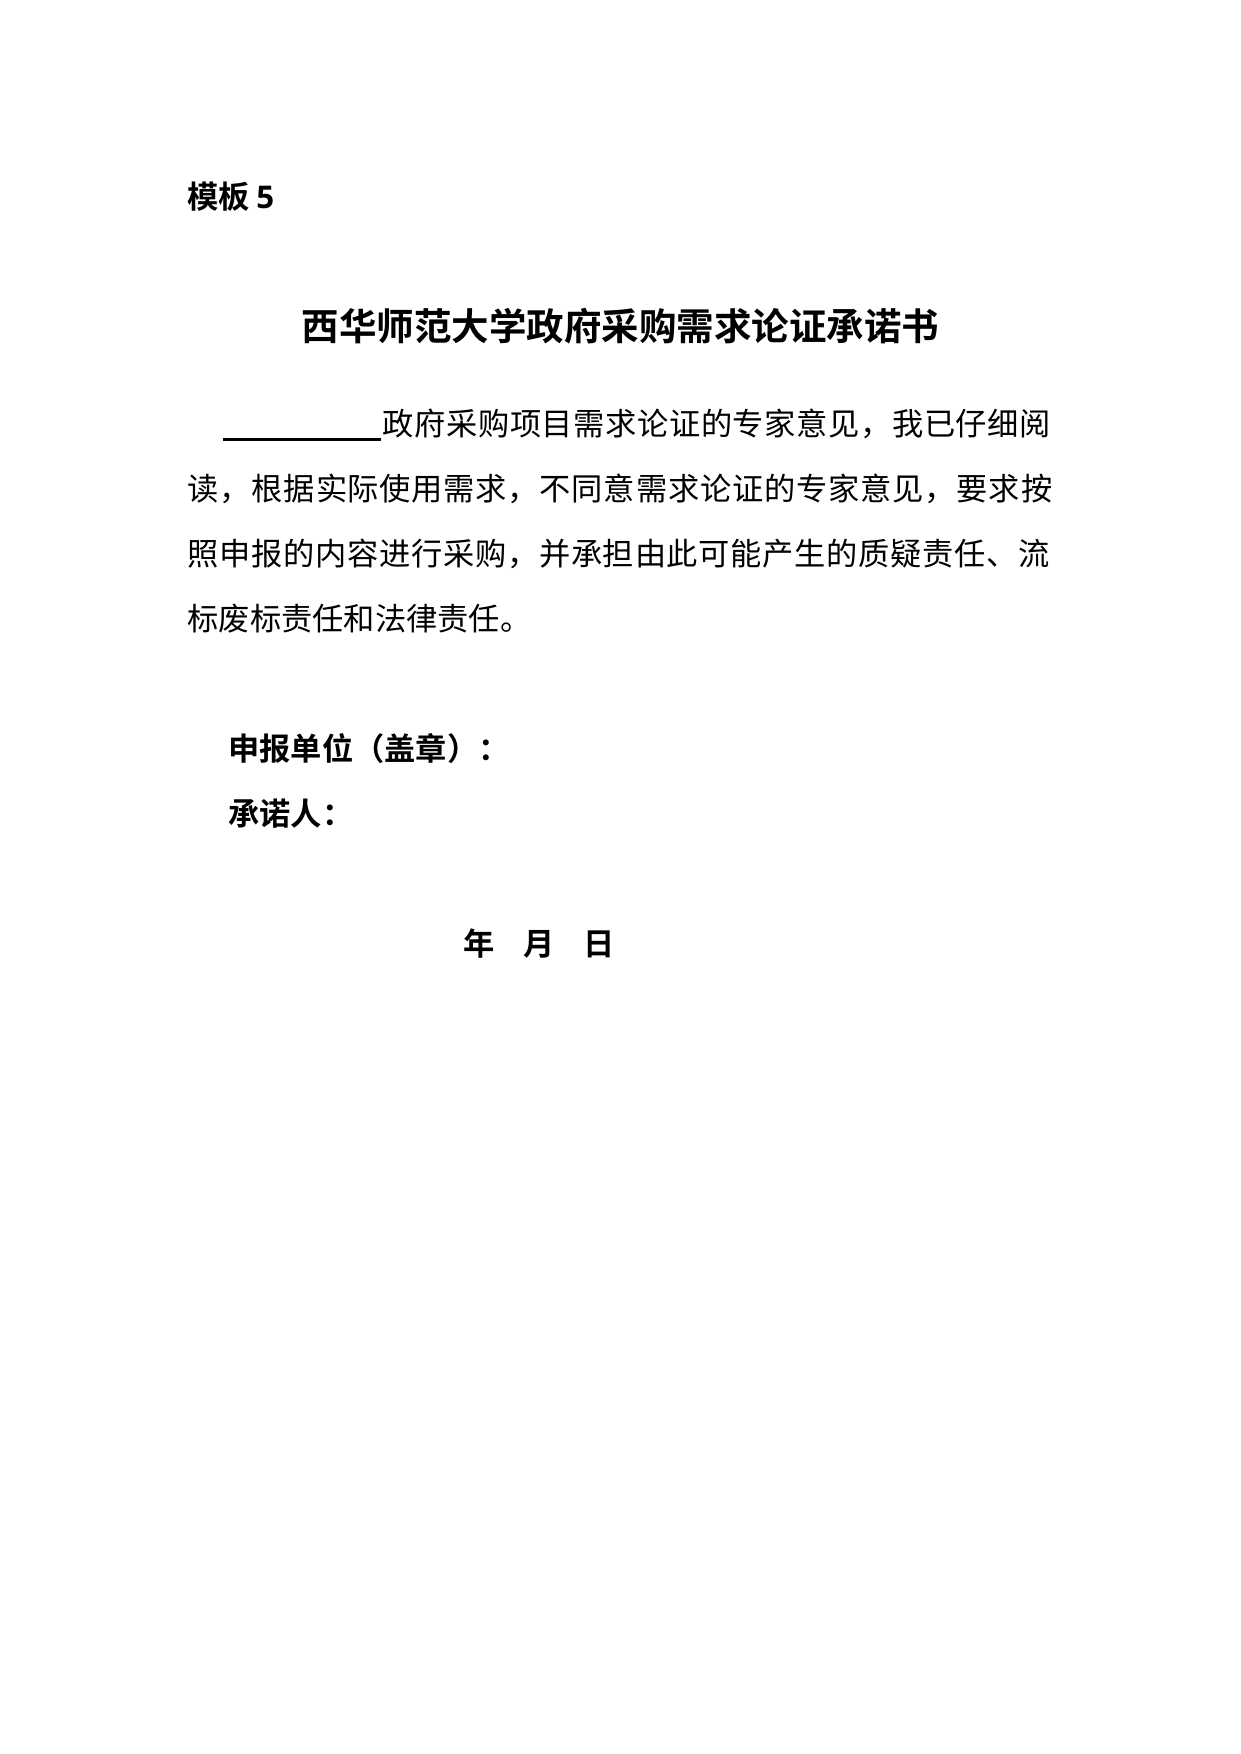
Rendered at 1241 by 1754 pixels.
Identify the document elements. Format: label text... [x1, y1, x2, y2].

text 政府采购项目需求论证的专家意见，我已仔细阅读，根据实际使用需求，不同意需求论证的专家意见，要求按照申报的内容进行采购，并承担由此可能产生的质疑责任、流标废标责任和法律责任。 [187, 389, 1053, 649]
text 年 月 日 [187, 909, 1053, 974]
text 西华师范大学政府采购需求论证承诺书 [187, 292, 1053, 357]
text 承诺人： [187, 779, 1053, 844]
text 模板5 [187, 162, 1053, 227]
text 申报单位（盖章）： [187, 714, 1053, 779]
